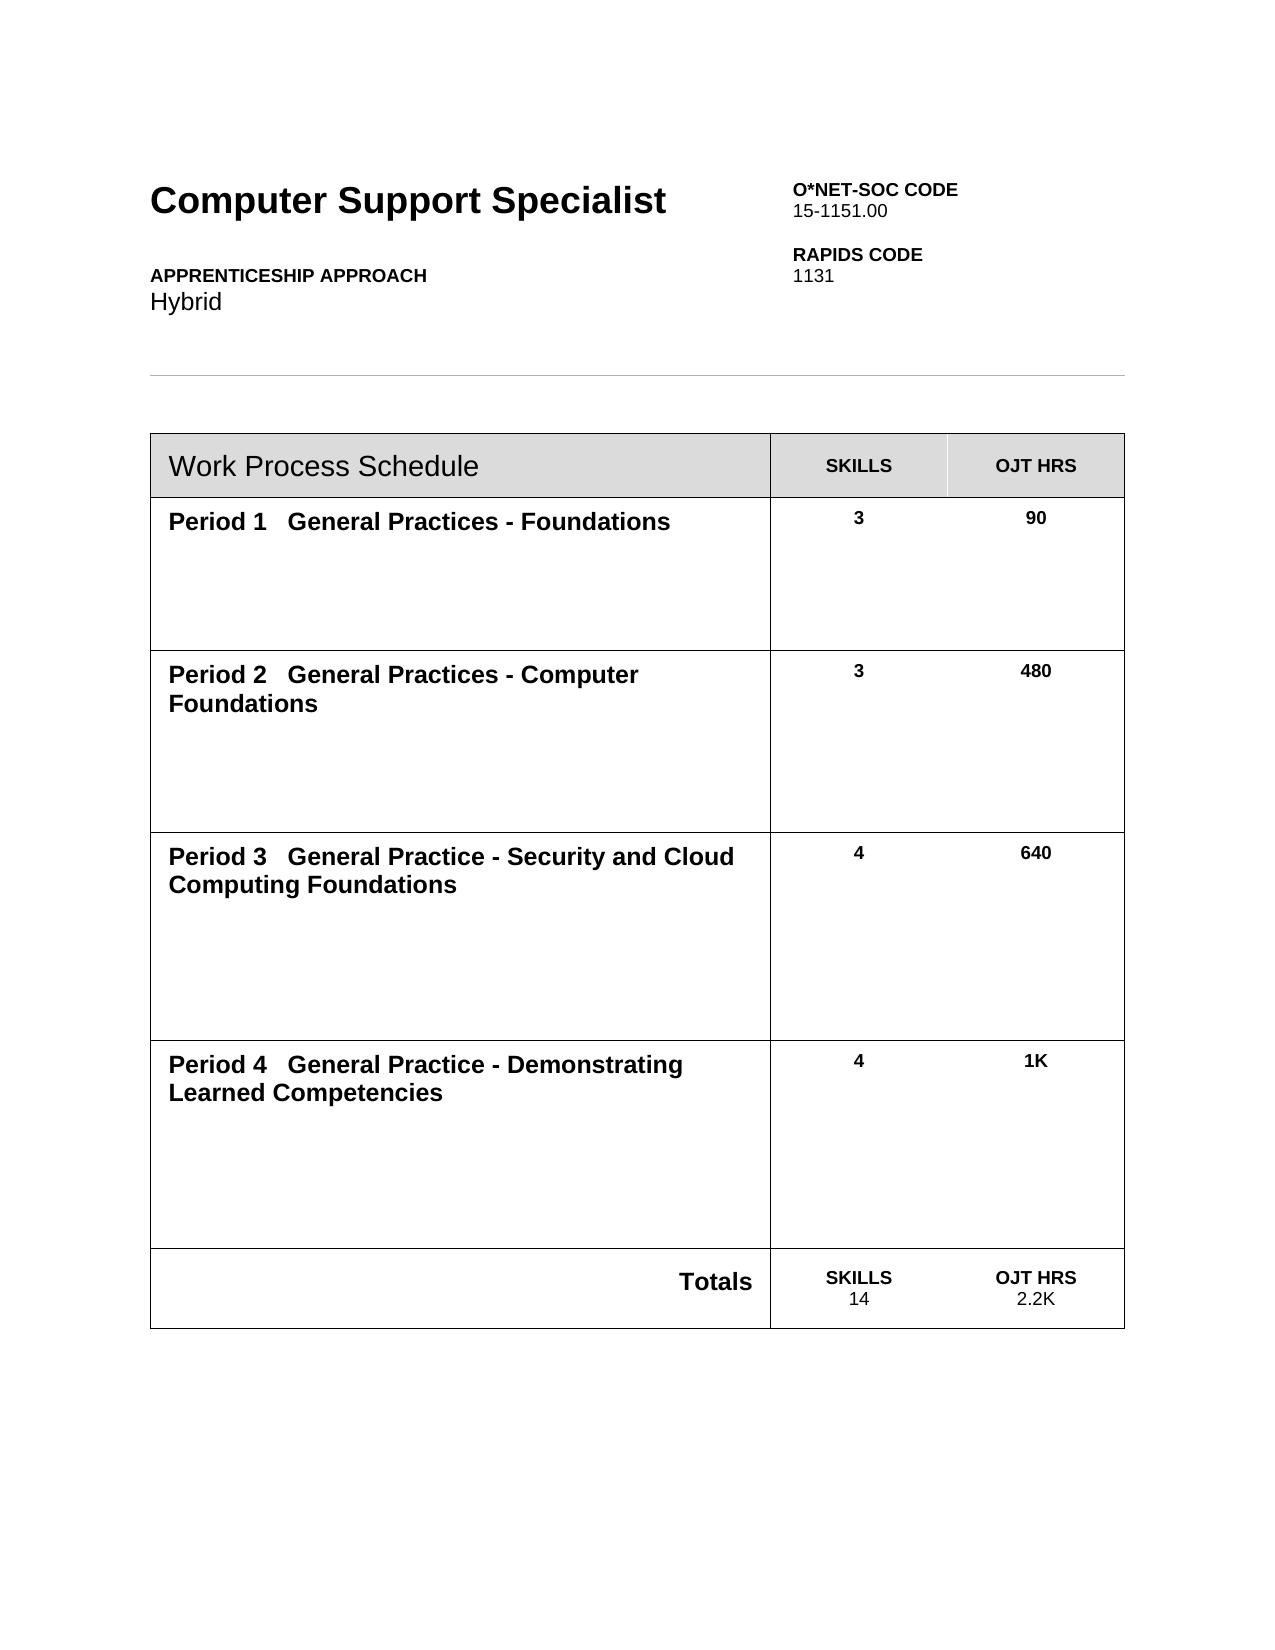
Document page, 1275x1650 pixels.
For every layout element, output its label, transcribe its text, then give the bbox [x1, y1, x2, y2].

text Computer Support Specialist [150, 179, 719, 222]
table_cell 4 [771, 1041, 947, 1248]
table_cell 480 [948, 651, 1124, 832]
table_cell 3 [771, 651, 947, 832]
table_cell OJT HRS 2.2K [948, 1249, 1124, 1327]
text RAPIDS CODE [793, 243, 1125, 265]
text Hybrid [150, 287, 719, 315]
table_cell Period 4 General Practice - Demonstrating Learned Competencies Utilize all of the skills taught during all of the GPs Example On-the-Job Duties: Understand the different types of networks and connections. Troubleshoot device and network issues. Identify and protect against security vulnerabilities for devices and their network connections. Install &amp; configure laptops and other mobile devices. Utilize all of the skills taught during all of the GPs Example On-the-Job Duties: Demonstrate the understanding of networking concepts and implement them appropriately. Determine &amp; explain the appropriate cabling, device and storage technologies. Use best practices to manage the network, determine policies &amp; ensure business continuity. Secure a wired and wireless network. Utilize all of the skills taught during all of the GPs Example On-the-Job Duties: Create procedures to enforce organizational security policies. Monitor the security infrastructure and manage security incidents. Use the built-in diagnostics tools to diagnose and resolve system problems. Collect system performance information. Configure the Action Center and view messages. Configure Device Manager and control device installation. Run Windows PowerShell commands. Configure Backup and Restore option. Configure the Sync Center. Utilize all of the skills taught during all of the GPs Example On-the-Job Duties: Analyze system requirements to successfully execute workload migrations to the cloud. Determine proper allocation of cloud resources and apply necessary changes based on performance data. Apply appropriate technologies and processes, including automation and orchestration, to ensure desired system performance. Implement appropriate security controls given requirements. Troubleshoot capacity, automation, connectivity and security issues related to cloud implementations. [151, 1041, 770, 1248]
table_cell 1K [948, 1041, 1124, 1248]
table_cell 90 [948, 498, 1124, 650]
table_cell Totals [151, 1249, 770, 1327]
table_header SKILLS [771, 434, 947, 497]
text O*NET-SOC CODE [793, 179, 1125, 200]
text 15-1151.00 [793, 200, 1125, 222]
table_cell Period 1 General Practices - Foundations Demonstrate a working understanding of the organization’s structure, personnel rules, responsibilities and general understanding of work ethics, interpersonal communications and related policies. Understands and practices safety procedures and rules. Demonstrate a working understanding of the goals, mission and vision Demonstrate a working understanding of the organization’s office tools such as copiers, fax machines etc. [151, 498, 770, 650]
text APPRENTICESHIP APPROACH [150, 265, 719, 287]
text 1131 [793, 265, 1125, 287]
table_header OJT HRS [948, 434, 1124, 497]
table_cell 4 [771, 833, 947, 1040]
table_header Work Process Schedule [151, 434, 770, 497]
table_cell Period 2 General Practices - Computer Foundations Demonstrate a working knowledge of the components of a computer and perform basic troubleshooting on communication issues within a computer. Example On-the-Job Duties: Identify the components of standard desktop personal computers. Install and configure computer components. Maintain and troubleshoot peripheral components. Install and configure operating systems. Demonstrate a working knowledge of the hardware components of a computer and perform basic troubleshooting on hardware related issues Example On-the-Job Duties: Install and configure system components. Troubleshoot system components. Demonstrate a working knowledge of basic networking, to allow the flow of information between multiple computers Example On-the-Job Duties: Manage, maintain, troubleshoot, install, operate and configure basic network infrastructure. [151, 651, 770, 832]
table_cell Period 3 General Practice - Security and Cloud Computing Foundations Demonstrate knowledge of “best practices” in general network security. Example On-the-Job Duties: Designate how to manage public key infrastructure and certificates. Implement secure network communications. Create a security awareness program in the organization which is used to communicate “best practices” for end users. Example On-the-Job Duties: Establish security best practices for running applications and devices and managing data. Demonstrate knowledge in cloud technologies. Example On-the-Job Duties: Implement, maintain, and deliver cloud technologies including network, storage, and virtualization technologies to create cloud solutions Design a secure and compliant cloud infrastructure and implement a secure cloud environment. Example On-the-Job Duties: Design Cloud Infrastructure for Security, Secure Networks for Cloud Interaction, Implement Security Technologies [151, 833, 770, 1040]
table_cell SKILLS 14 [771, 1249, 947, 1327]
table_cell 640 [948, 833, 1124, 1040]
table_cell 3 [771, 498, 947, 650]
